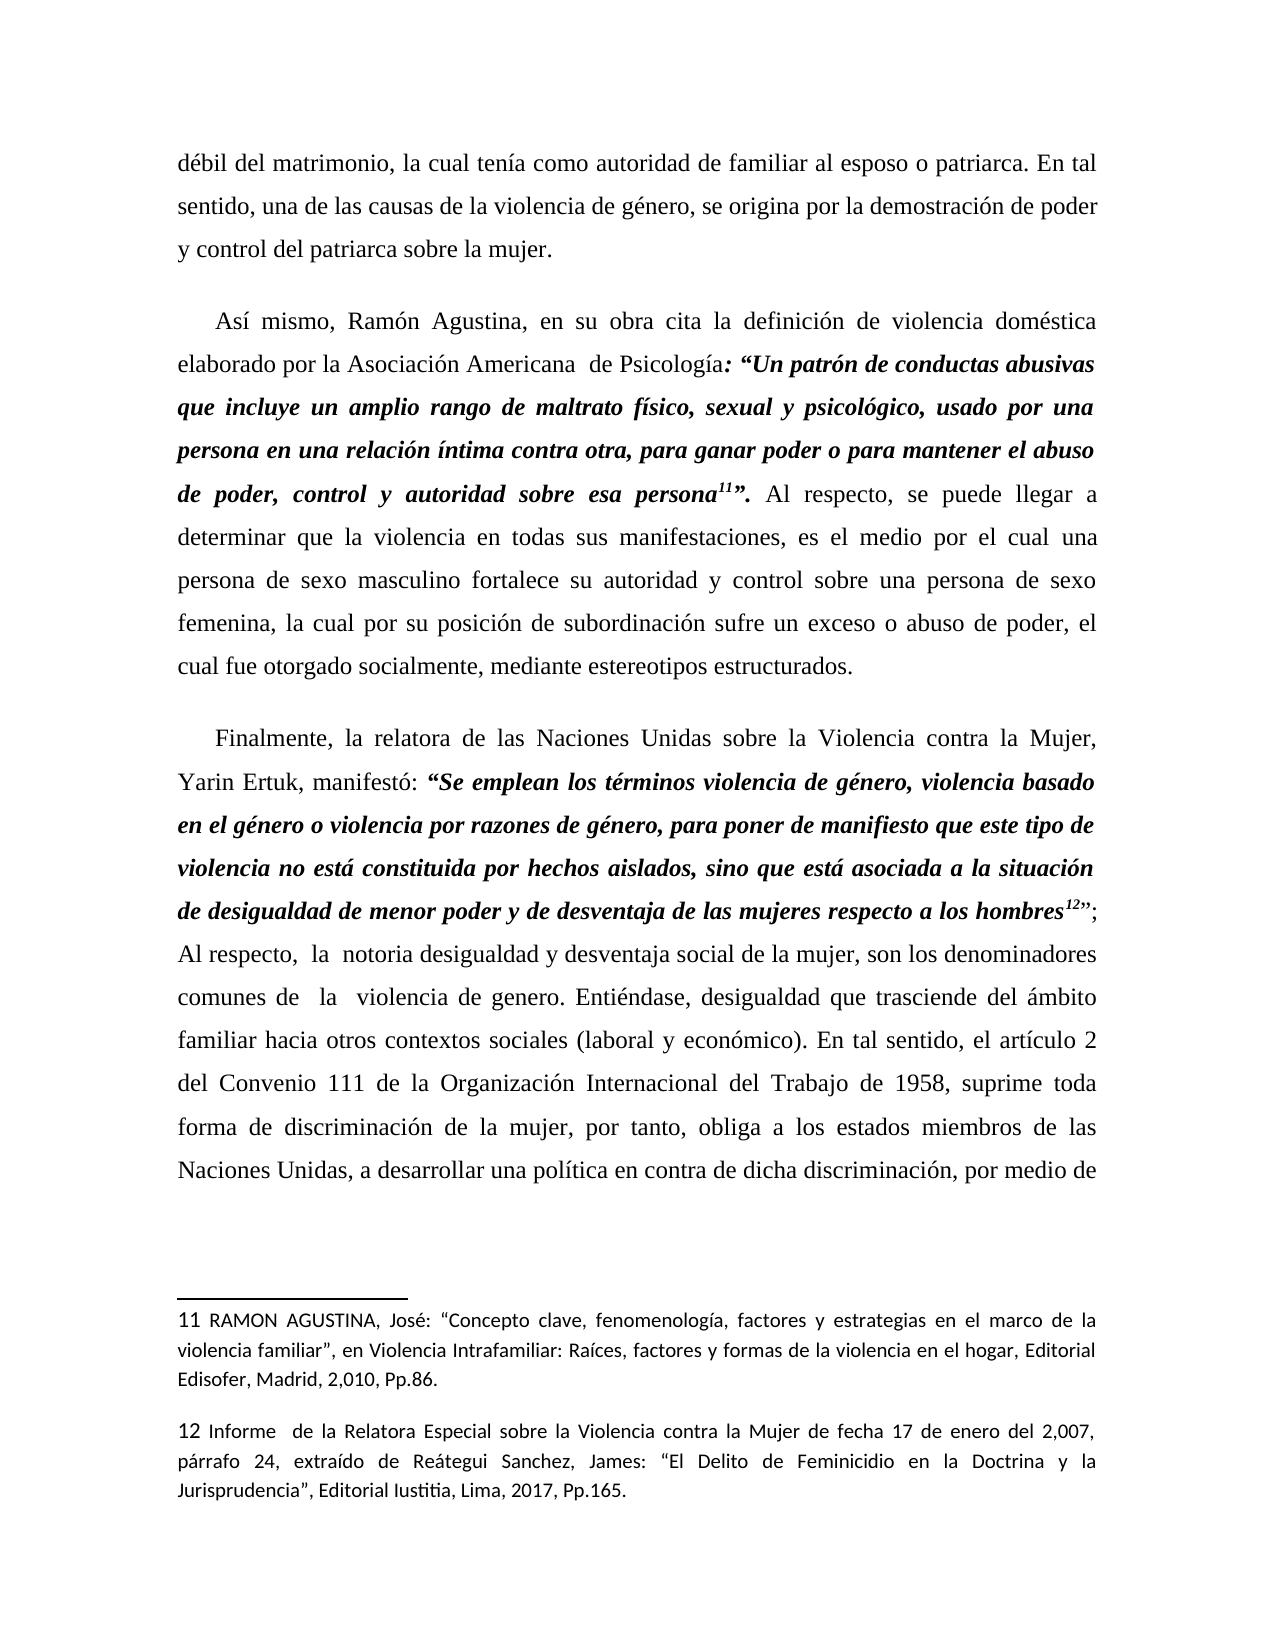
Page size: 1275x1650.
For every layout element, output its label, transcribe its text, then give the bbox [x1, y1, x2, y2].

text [177, 148, 1098, 263]
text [177, 723, 1098, 1183]
text Así mismo, Ramón Agustina, en su obra cita la definición de violencia doméstica elaborado por la Asociación Americana de Psicología: “Un patrón de conductas abusivas que incluye un amplio rango de maltrato físico, sexual y psicológico, usado por una persona en una relación íntima contra otra, para ganar poder o para mantener el abuso de poder, control y autoridad sobre esa persona”. Al respecto, se puede llegar a determinar que la violencia en todas sus manifestaciones, es el medio por el cual una persona de sexo masculino fortalece su autoridad y control sobre una persona de sexo femenina, la cual por su posición de subordinación sufre un exceso o abuso de poder, el cual fue otorgado socialmente, mediante estereotipos estructurados. [177, 306, 1098, 680]
